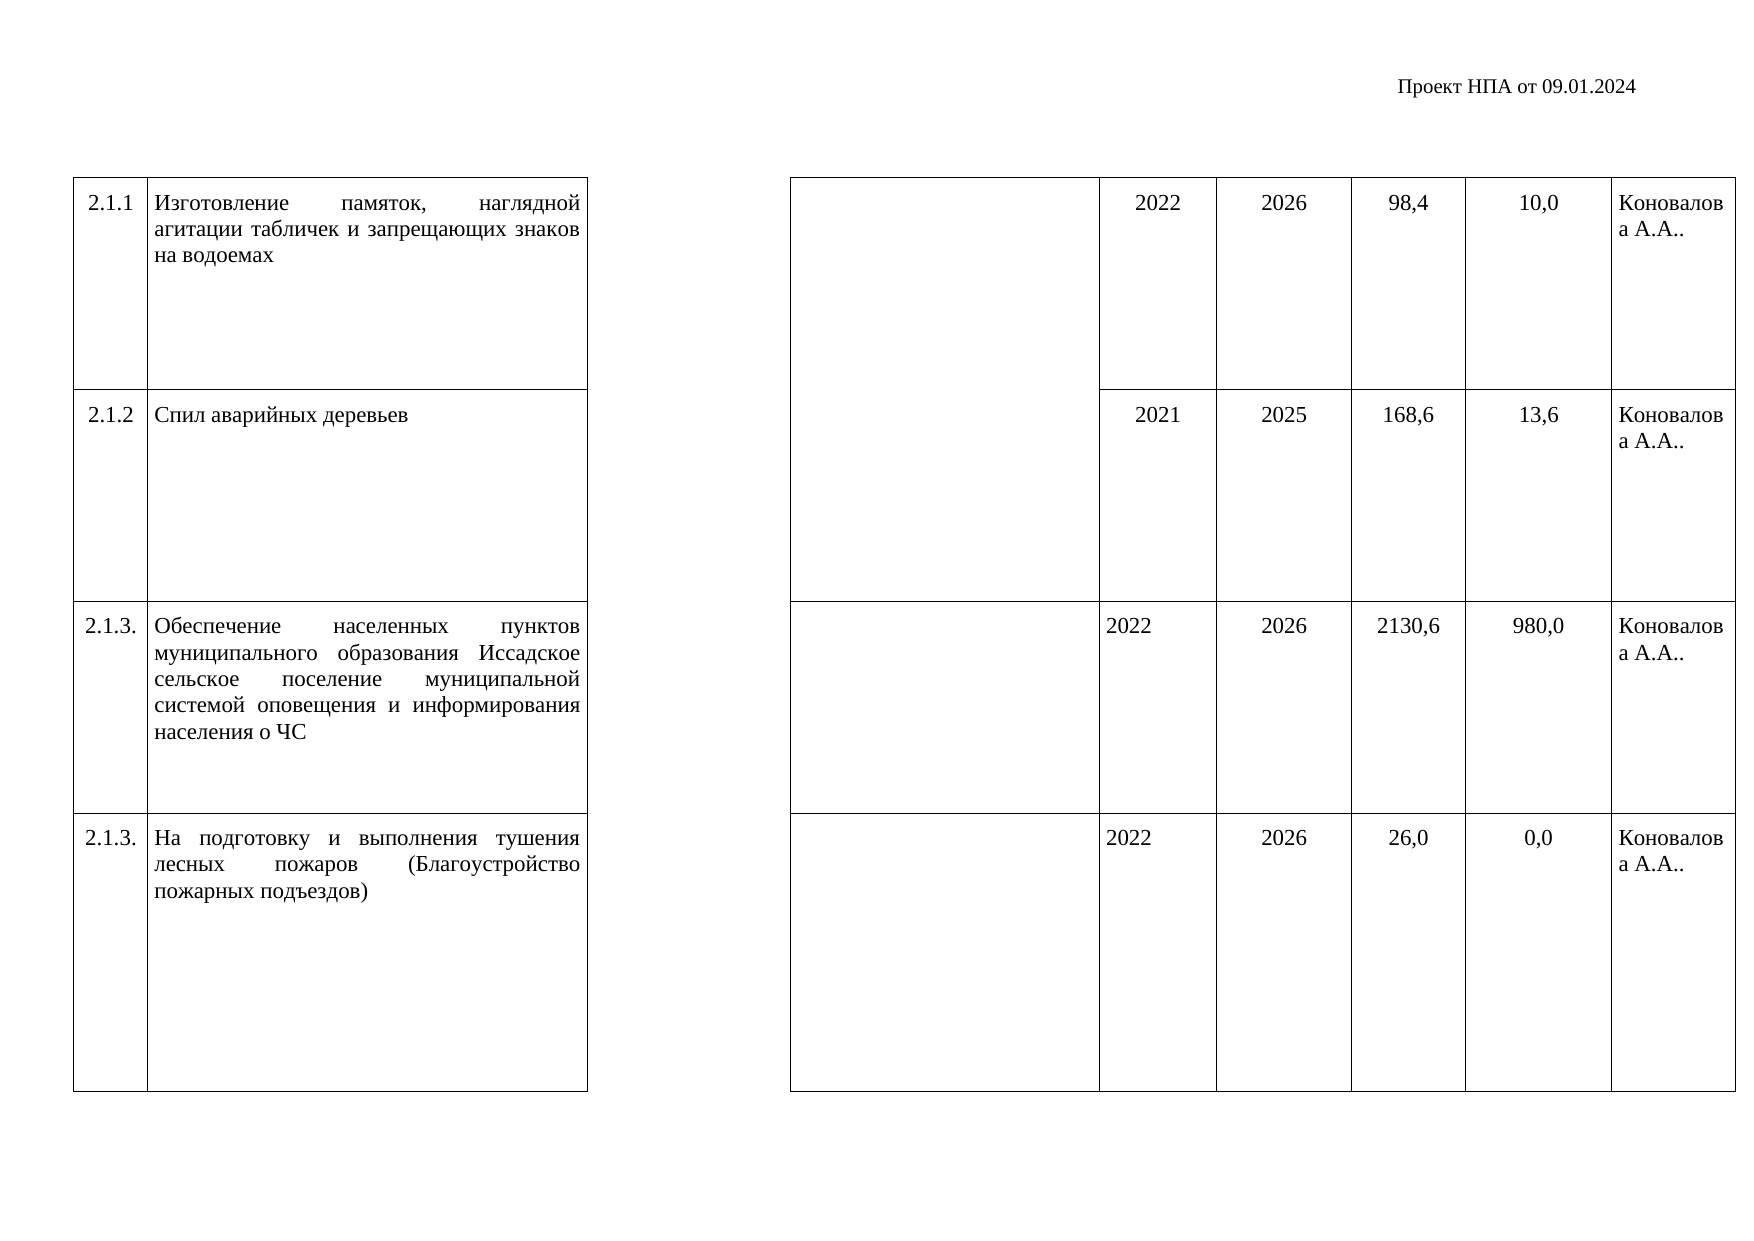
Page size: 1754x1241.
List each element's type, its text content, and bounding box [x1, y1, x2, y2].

table_cell Коновалова А.А.. [1612, 602, 1735, 812]
table_cell 2.1.3. [74, 602, 147, 812]
table_cell 26,0 [1352, 814, 1465, 1091]
table_cell [791, 178, 1099, 601]
table_cell 2025 [1217, 390, 1351, 601]
table_cell [791, 814, 1099, 1091]
table_cell 2130,6 [1352, 602, 1465, 812]
table_cell Коновалова А.А.. [1612, 814, 1735, 1091]
table_cell Обеспечение населенных пунктов муниципального образования Иссадское сельское поселение муниципальной системой оповещения и информирования населения о ЧС [148, 602, 587, 812]
table_cell 2.1.2 [74, 390, 147, 601]
table_cell 168,6 [1352, 390, 1465, 601]
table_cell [148, 814, 587, 1091]
table_cell 2026 [1217, 602, 1351, 812]
table_cell [791, 602, 1099, 812]
table_cell Коновалова А.А.. [1612, 178, 1735, 389]
table_cell Спил аварийных деревьев [148, 390, 587, 601]
table_cell Коновалова А.А.. [1612, 390, 1735, 601]
table_cell 2021 [1100, 390, 1216, 601]
table_cell 0,0 [1466, 814, 1611, 1091]
table_cell 98,4 [1352, 178, 1465, 389]
table_cell 2.1.3. [74, 814, 147, 1091]
table_cell 2022 [1100, 178, 1216, 389]
table_cell 2026 [1217, 814, 1351, 1091]
table_cell 2026 [1217, 178, 1351, 389]
table_cell 2022 [1100, 814, 1216, 1091]
table_cell Изготовление памяток, наглядной агитации табличек и запрещающих знаков на водоемах [148, 178, 587, 389]
table_cell 2022 [1100, 602, 1216, 812]
table_cell 980,0 [1466, 602, 1611, 812]
table_cell 2.1.1 [74, 178, 147, 389]
table_cell 10,0 [1466, 178, 1611, 389]
table_cell 13,6 [1466, 390, 1611, 601]
